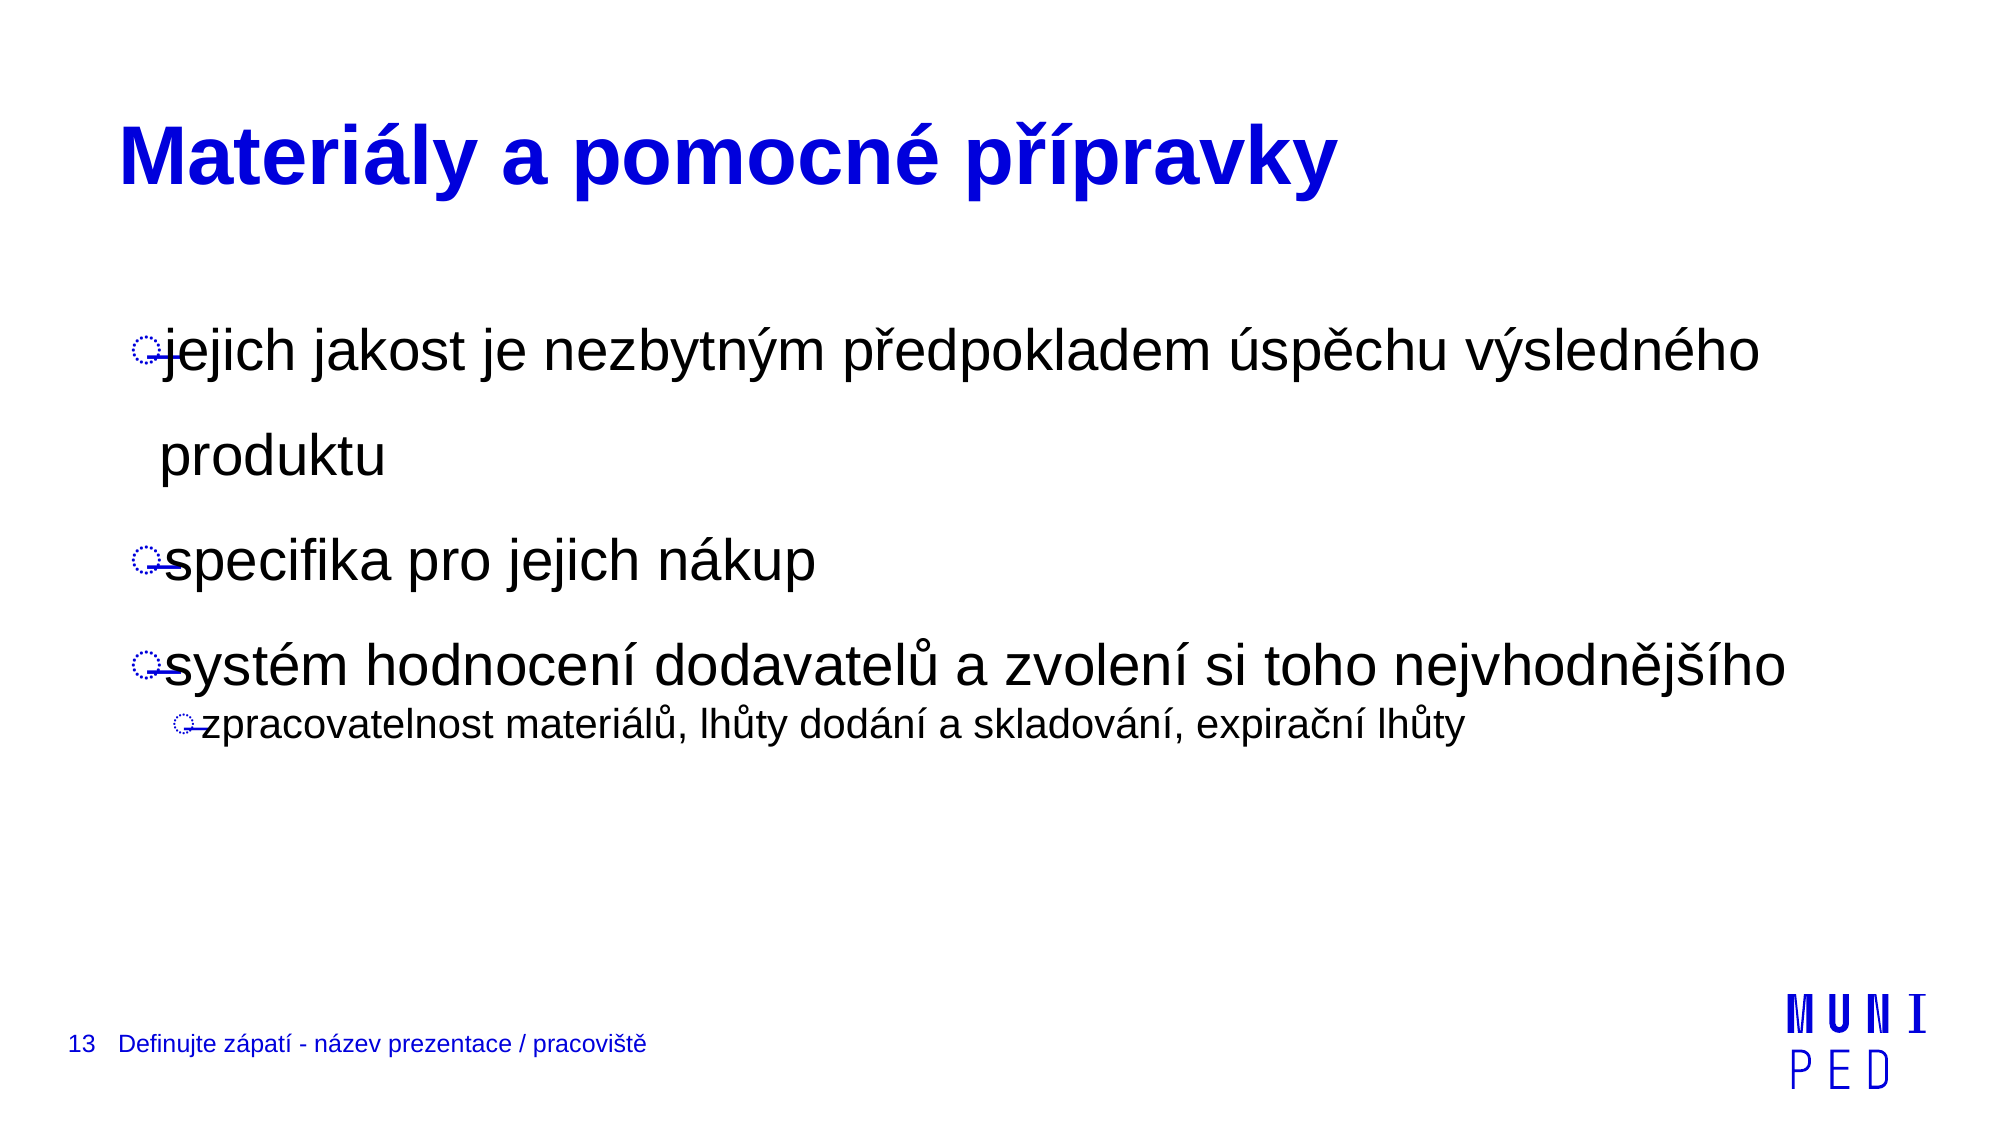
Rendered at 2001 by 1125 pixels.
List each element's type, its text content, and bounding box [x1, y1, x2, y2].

title Materiály a pomocné přípravky [118, 118, 1883, 193]
list jejich jakost je nezbytným předpokladem úspěchu výsledného produktu specifika pro jejich nákup systém hodnocení dodavatelů a zvolení si toho nejvhodnějšího zpracovatelnost materiálů, lhůty dodání a skladování, expirační lhůty [118, 277, 1883, 957]
